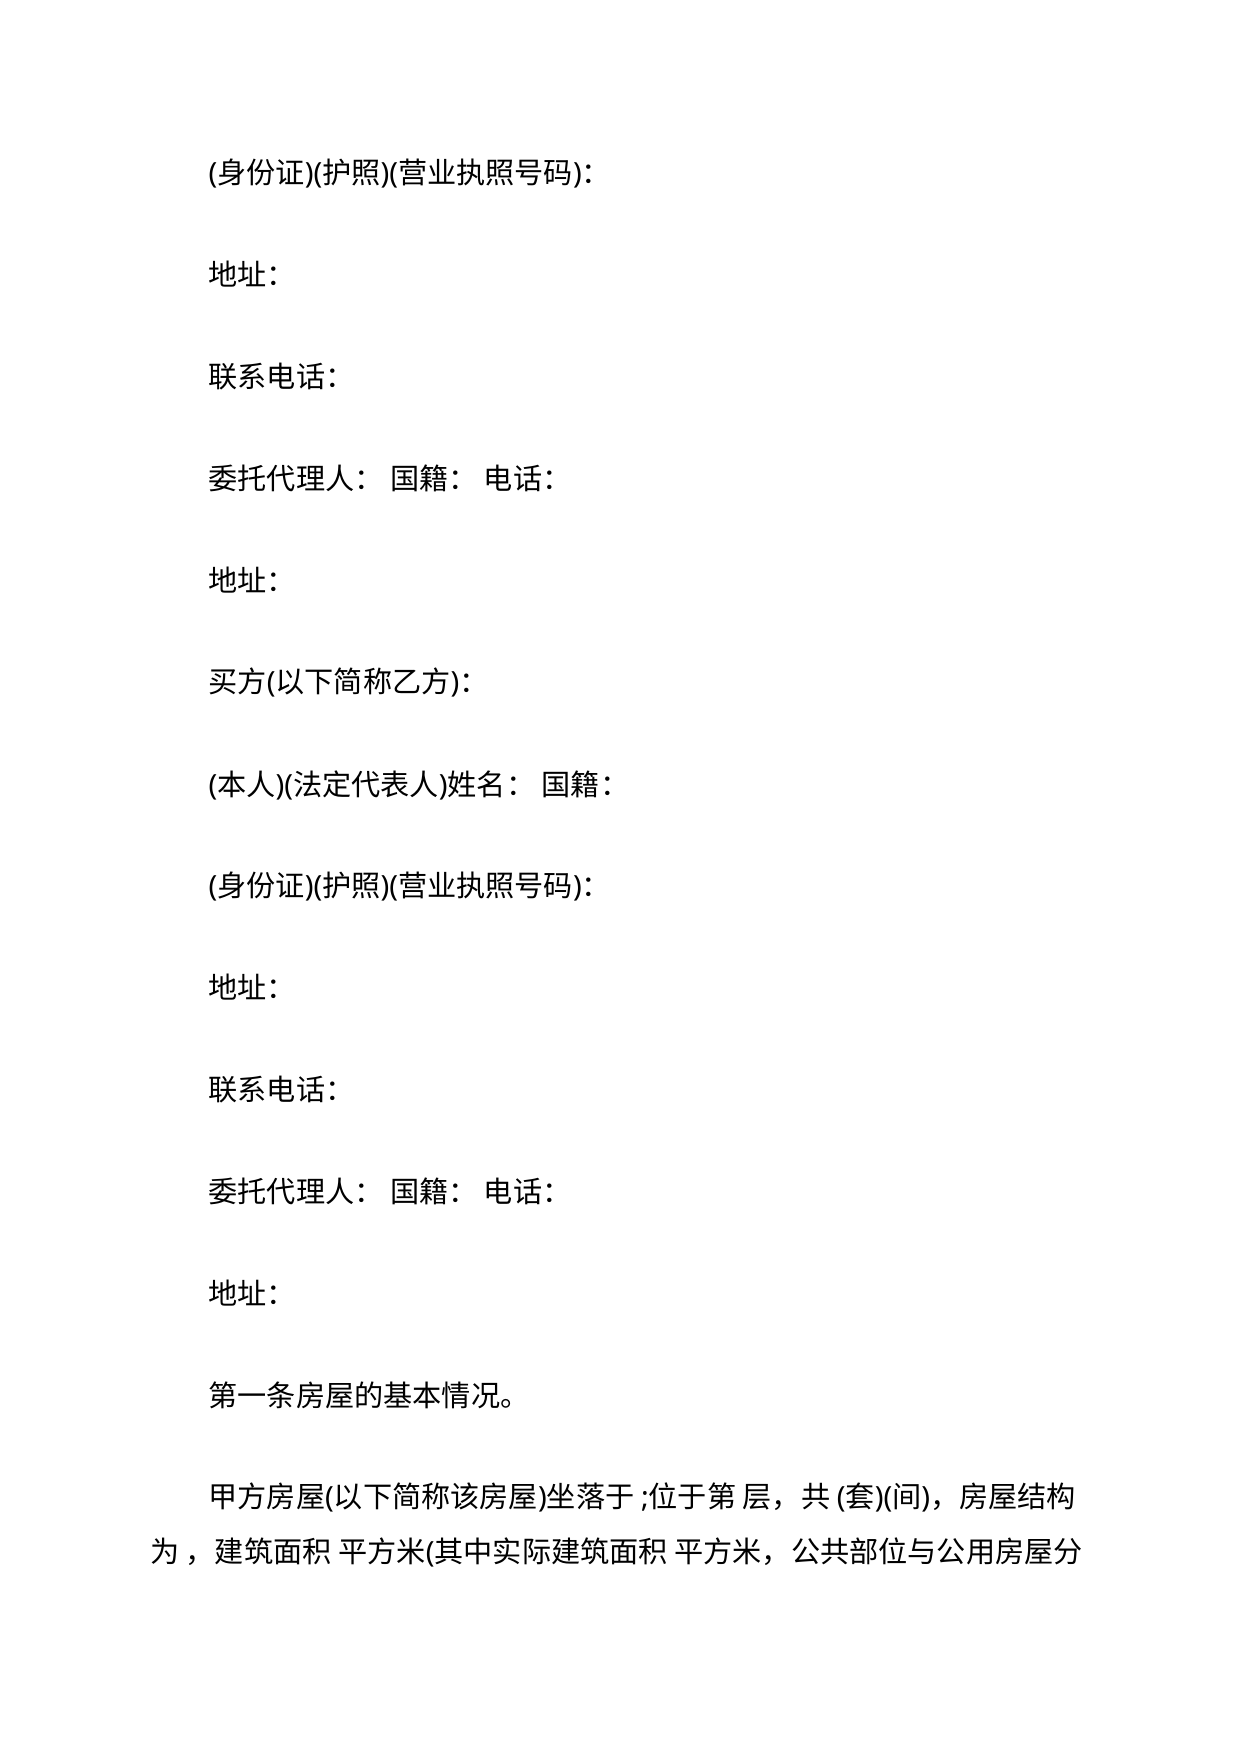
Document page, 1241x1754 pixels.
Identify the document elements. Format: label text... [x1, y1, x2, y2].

text (身份证)(护照)(营业执照号码)： [150, 863, 1090, 905]
text (本人)(法定代表人)姓名： 国籍： [150, 761, 1090, 803]
text 委托代理人： 国籍： 电话： [150, 1168, 1090, 1211]
text 联系电话： [150, 1067, 1090, 1109]
text 地址： [150, 557, 1090, 599]
text 地址： [150, 1270, 1090, 1313]
text 地址： [150, 965, 1090, 1007]
text 联系电话： [150, 354, 1090, 396]
text 第一条房屋的基本情况。 [150, 1372, 1090, 1414]
text 地址： [150, 252, 1090, 294]
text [150, 1474, 1090, 1571]
text 买方(以下简称乙方)： [150, 659, 1090, 701]
text 委托代理人： 国籍： 电话： [150, 456, 1090, 498]
text (身份证)(护照)(营业执照号码)： [150, 150, 1090, 192]
